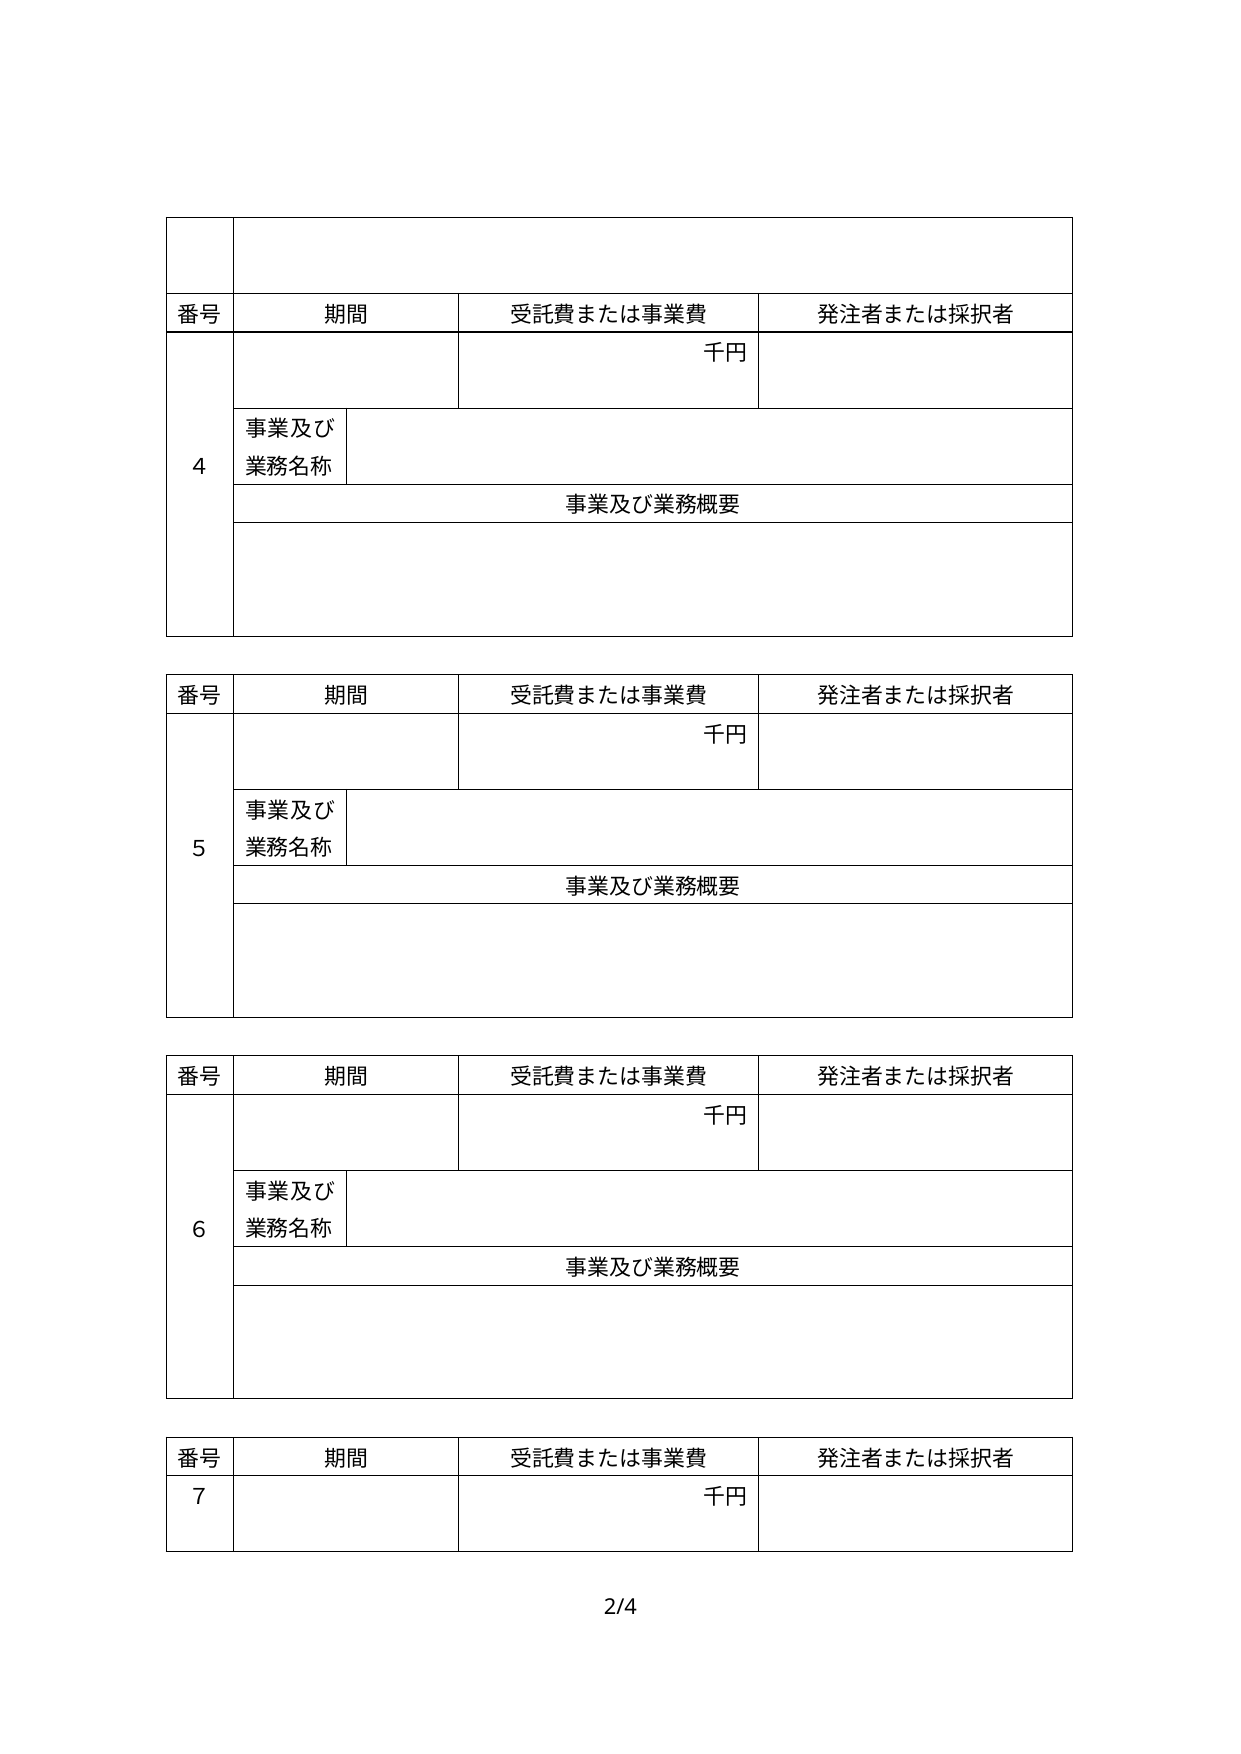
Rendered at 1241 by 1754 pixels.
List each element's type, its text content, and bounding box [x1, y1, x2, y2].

table_cell [234, 904, 1072, 1017]
table_cell 千円 [459, 1476, 758, 1551]
table_cell [234, 1286, 1072, 1398]
table_header 発注者または採択者 [759, 1056, 1072, 1094]
table_cell 事業及び業務名称 [234, 1171, 346, 1246]
table_cell ５ [167, 714, 233, 1017]
table_cell 受託費または事業費 [459, 294, 758, 331]
table_header 期間 [234, 675, 458, 713]
table_cell 千円 [459, 1095, 758, 1170]
table_cell 千円 [459, 714, 758, 789]
table_cell [759, 1476, 1072, 1551]
table_cell [234, 714, 458, 789]
table_header 受託費または事業費 [459, 675, 758, 713]
table_cell 事業及び業務名称 [234, 409, 346, 483]
table_cell 番号 [167, 294, 233, 331]
table_cell [347, 1171, 1072, 1246]
table_header 受託費または事業費 [459, 1056, 758, 1094]
table_header 発注者または採択者 [759, 675, 1072, 713]
table_cell [234, 333, 458, 407]
table_header 番号 [167, 1438, 233, 1475]
table_cell [234, 218, 1072, 293]
table_cell [234, 1095, 458, 1170]
table_header 番号 [167, 675, 233, 713]
table_cell 事業及び業務概要 [234, 485, 1072, 522]
table_cell ７ [167, 1476, 233, 1551]
table_cell ６ [167, 1095, 233, 1398]
table_header 期間 [234, 1056, 458, 1094]
table_cell [234, 1476, 458, 1551]
table_cell [759, 714, 1072, 789]
table_cell [234, 523, 1072, 636]
table_cell [347, 409, 1072, 483]
table_cell 期間 [234, 294, 458, 331]
table_header 期間 [234, 1438, 458, 1475]
table_cell 事業及び業務名称 [234, 790, 346, 865]
table_cell [347, 790, 1072, 865]
table_header 番号 [167, 1056, 233, 1094]
table_header 発注者または採択者 [759, 1438, 1072, 1475]
table_cell [759, 333, 1072, 407]
table_cell 事業及び業務概要 [234, 866, 1072, 903]
table_cell [759, 1095, 1072, 1170]
table_cell 事業及び業務概要 [234, 1247, 1072, 1284]
table_cell 千円 [459, 333, 758, 407]
table_cell 発注者または採択者 [759, 294, 1072, 331]
table_cell ４ [167, 333, 233, 636]
table_header 受託費または事業費 [459, 1438, 758, 1475]
